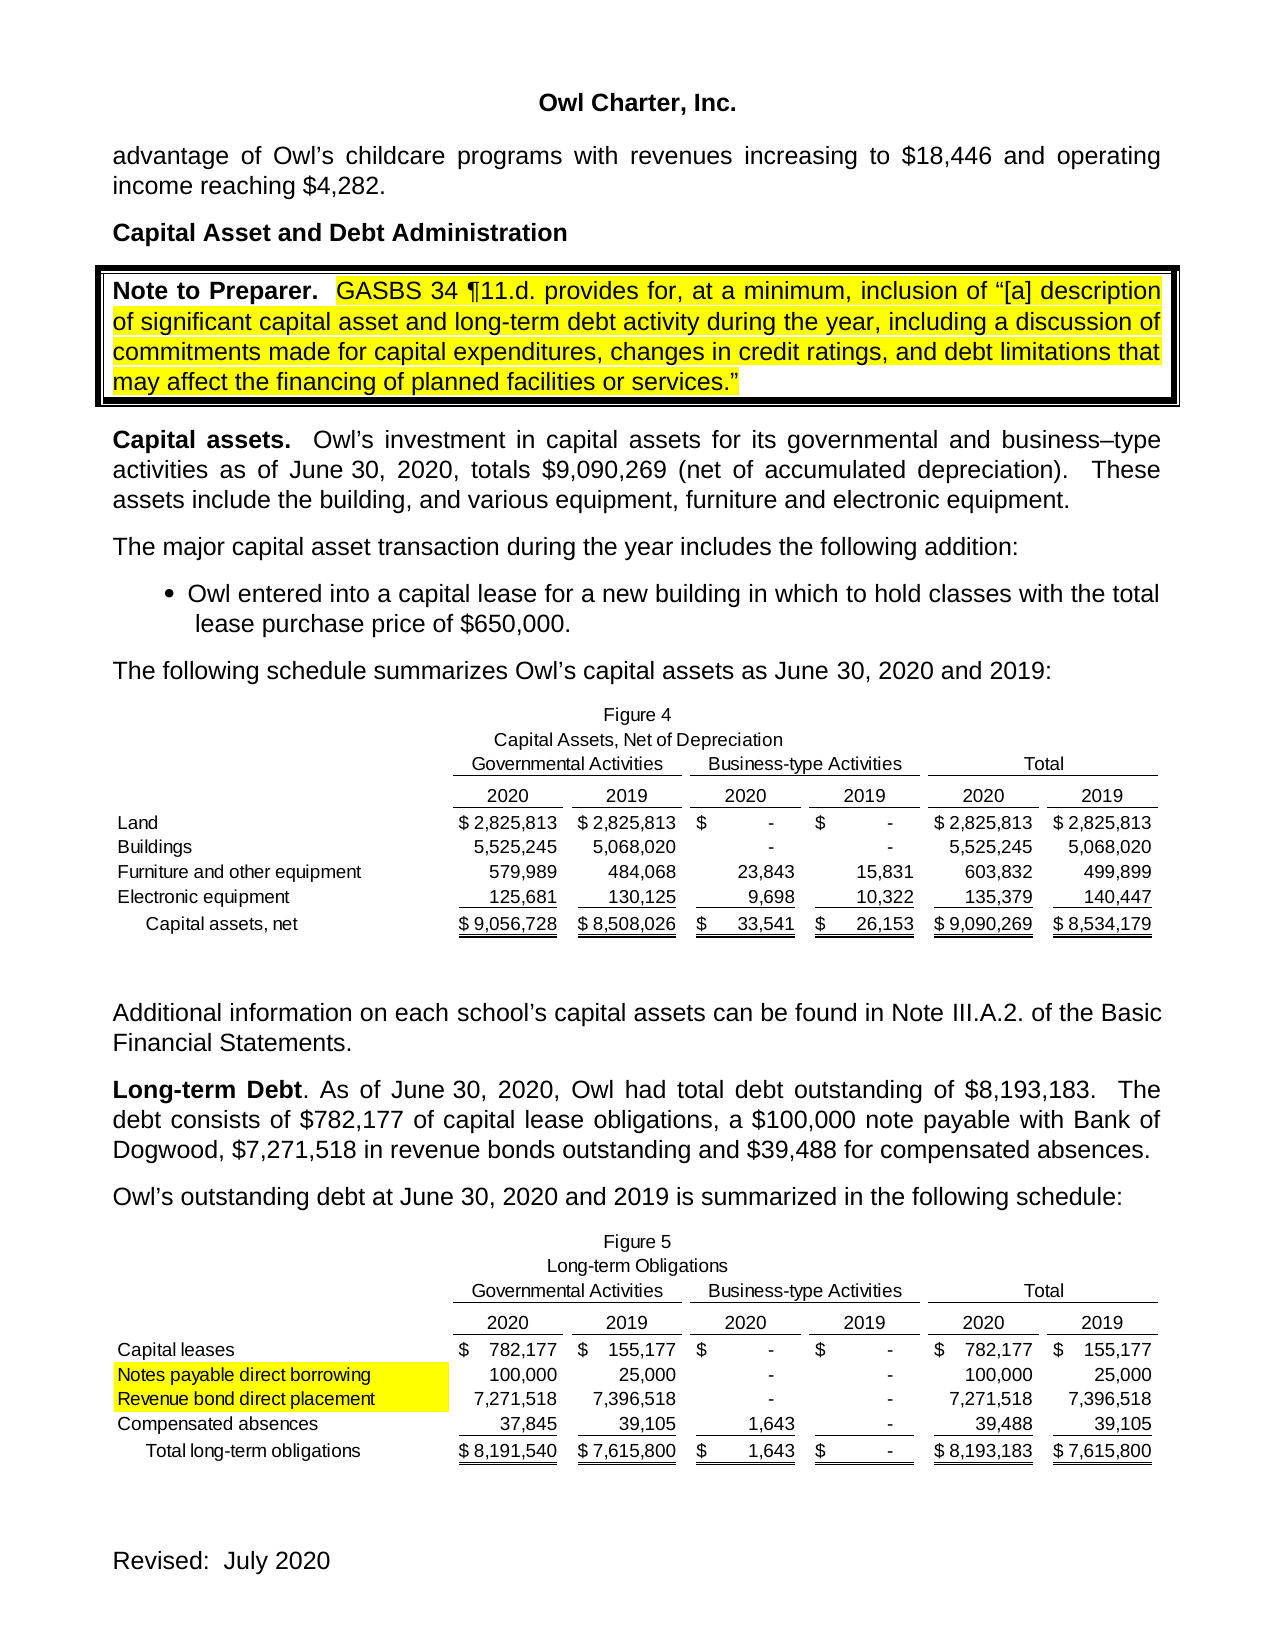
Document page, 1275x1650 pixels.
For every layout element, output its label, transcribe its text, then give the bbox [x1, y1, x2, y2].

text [112, 141, 1162, 200]
text Additional information on each school’s capital assets can be found in Note III.A.2. of the Basic Financial Statements. [112, 998, 1162, 1057]
text The major capital asset transaction during the year includes the following addition: [112, 532, 1162, 561]
text Owl’s outstanding debt at June 30, 2020 and 2019 is summarized in the following schedule: [112, 1182, 1162, 1211]
text Note to Preparer. GASBS 34 ¶11.d. provides for, at a minimum, inclusion of “[a] description of significant capital asset and long-term debt activity during the year, including a discussion of commitments made for capital expenditures, changes in credit ratings, and debt limitations that may affect the financing of planned facilities or services.” [104, 274, 1171, 397]
subtitle Capital Asset and Debt Administration [112, 218, 1162, 247]
text Capital assets. Owl’s investment in capital assets for its governmental and business–type activities as of June 30, 2020, totals $9,090,269 (net of accumulated depreciation). These assets include the building, and various equipment, furniture and electronic equipment. [112, 425, 1162, 514]
subtitle The following schedule summarizes Owl’s capital assets as June 30, 2020 and 2019: [112, 656, 1162, 684]
subtitle Owl entered into a capital lease for a new building in which to hold classes with the total lease purchase price of $650,000. [165, 579, 1162, 638]
text Long-term Debt. As of June 30, 2020, Owl had total debt outstanding of $8,193,183. The debt consists of $782,177 of capital lease obligations, a $100,000 note payable with Bank of Dogwood, $7,271,518 in revenue bonds outstanding and $39,488 for compensated absences. [112, 1075, 1162, 1164]
